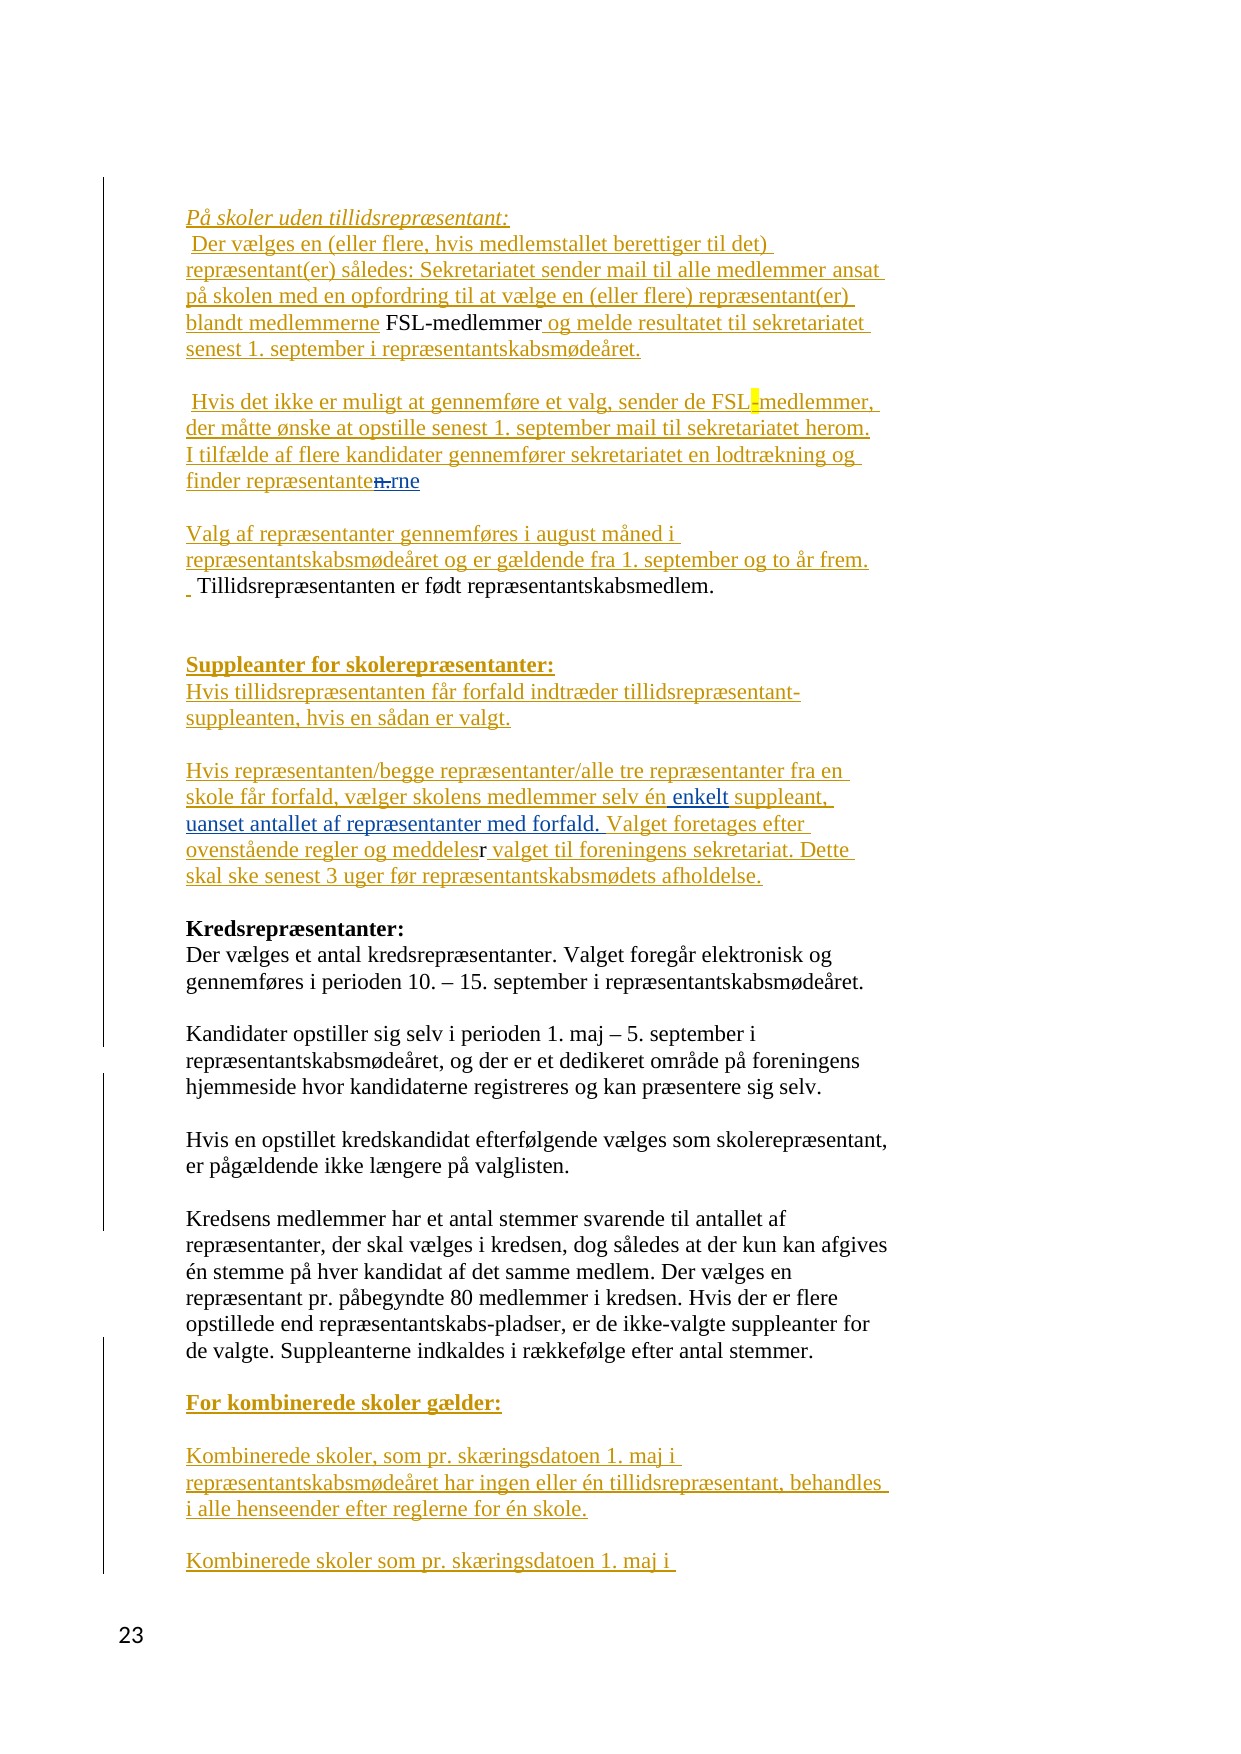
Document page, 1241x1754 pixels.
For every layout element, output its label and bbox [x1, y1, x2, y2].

table_header [118, 177, 1121, 1577]
